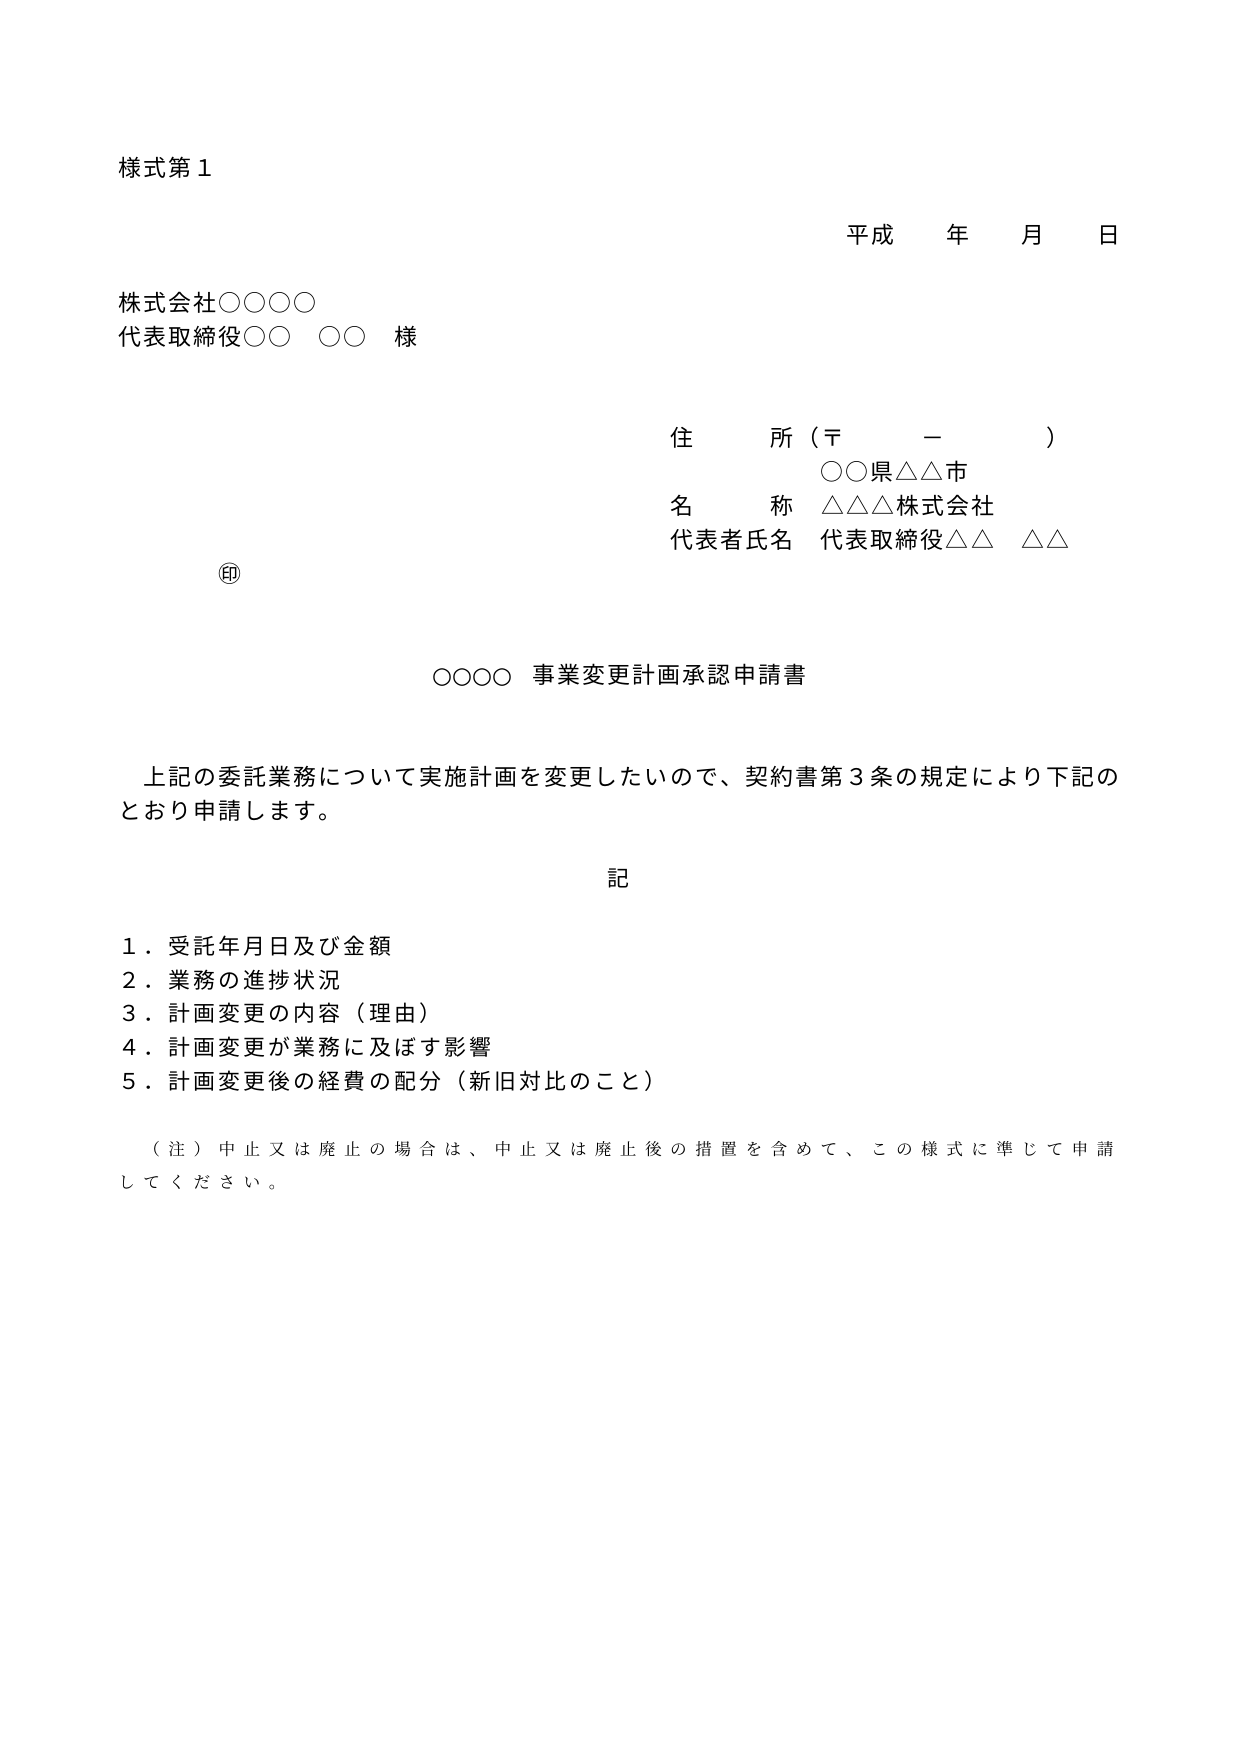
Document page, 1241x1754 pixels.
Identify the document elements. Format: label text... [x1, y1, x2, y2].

text 住 所（〒 － ） [118, 420, 1122, 454]
text 代表取締役○○ ○○ 様 [118, 318, 1122, 352]
text ３．計画変更の内容（理由） [118, 995, 1122, 1029]
text １．受託年月日及び金額 [118, 928, 1122, 962]
text 様式第１ [118, 149, 1122, 183]
text （注）中止又は廃止の場合は、中止又は廃止後の措置を含めて、この様式に準じて申請してください。 [118, 1131, 1122, 1198]
text ○○○○事業変更計画承認申請書 [118, 657, 1122, 691]
text ２．業務の進捗状況 [118, 962, 1122, 995]
text 代表者氏名 代表取締役△△ △△ ㊞ [118, 521, 1122, 589]
text ○○県△△市 [118, 454, 1122, 488]
text 株式会社○○○○ [118, 284, 1122, 318]
text ４．計画変更が業務に及ぼす影響 [118, 1029, 1122, 1063]
text 上記の委託業務について実施計画を変更したいので、契約書第３条の規定により下記のとおり申請します。 [118, 758, 1122, 826]
text 平成 年 月 日 [118, 217, 1122, 251]
text 名 称 △△△株式会社 [118, 488, 1122, 521]
subtitle 記 [118, 860, 1122, 894]
text ５．計画変更後の経費の配分（新旧対比のこと） [118, 1063, 1122, 1097]
